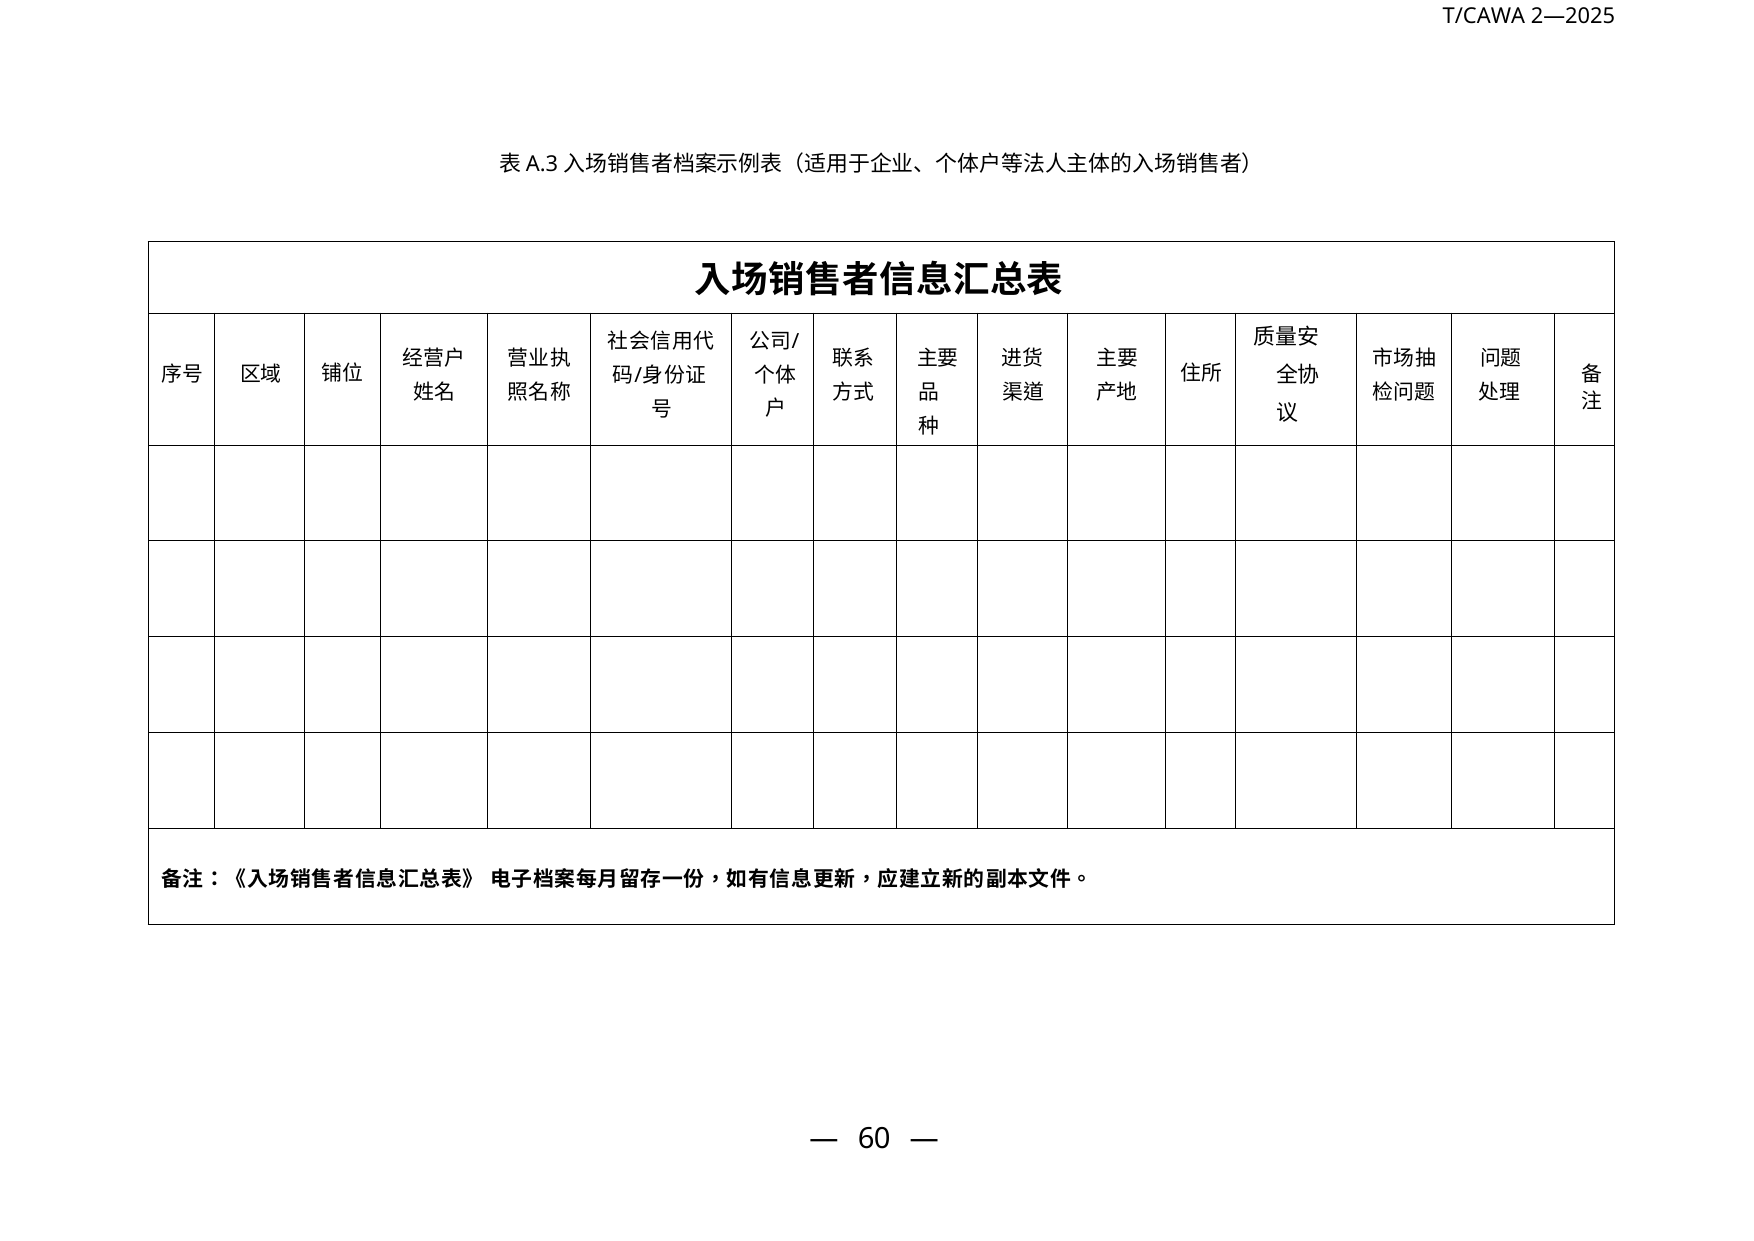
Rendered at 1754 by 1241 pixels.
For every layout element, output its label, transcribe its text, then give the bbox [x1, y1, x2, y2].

table_cell [1555, 446, 1614, 540]
table_cell [1068, 637, 1165, 732]
table_cell [1068, 541, 1165, 636]
table_cell [814, 733, 896, 827]
table_cell [978, 733, 1067, 827]
table_cell [381, 541, 487, 636]
table_cell 营业执照名称 [488, 314, 590, 444]
table_cell [732, 446, 813, 540]
table_cell [381, 446, 487, 540]
table_cell [814, 446, 896, 540]
table_cell [381, 637, 487, 732]
table_cell [488, 541, 590, 636]
table_cell [1166, 733, 1235, 827]
table_cell [1236, 733, 1356, 827]
table_cell [1166, 541, 1235, 636]
table_cell [381, 733, 487, 827]
table_cell [149, 541, 214, 636]
table_cell 备注 [1555, 314, 1614, 444]
table_cell [1555, 541, 1614, 636]
table_cell [305, 637, 380, 732]
table_cell [1166, 637, 1235, 732]
table_cell [732, 541, 813, 636]
table_cell [897, 733, 977, 827]
table_cell [897, 446, 977, 540]
table_cell [488, 637, 590, 732]
table_cell 主要品种 [897, 314, 977, 444]
table_cell 铺位 [305, 314, 380, 444]
table_cell [1236, 446, 1356, 540]
table_cell 质量安全协议 [1236, 314, 1356, 444]
table_cell [1452, 446, 1554, 540]
table_cell [149, 637, 214, 732]
table_cell [1357, 541, 1451, 636]
table_cell [591, 541, 731, 636]
table_cell [149, 733, 214, 827]
table_cell [732, 733, 813, 827]
table_cell [1236, 637, 1356, 732]
table_cell [1555, 733, 1614, 827]
table_cell 备注：《入场销售者信息汇总表》 电子档案每月留存一份，如有信息更新，应建立新的副本文件。 [149, 829, 1614, 924]
table_cell [305, 733, 380, 827]
text 表A.3 入场销售者档案示例表（适用于企业、个体户等法人主体的入场销售者） [148, 146, 1615, 178]
table_cell [1452, 637, 1554, 732]
table_cell [897, 541, 977, 636]
table_cell [978, 541, 1067, 636]
table_cell [488, 446, 590, 540]
table_cell [215, 446, 304, 540]
table_cell 社会信用代 码/身份证号 [591, 314, 731, 444]
table_cell [1068, 446, 1165, 540]
table_cell [1068, 733, 1165, 827]
table_cell 主要产地 [1068, 314, 1165, 444]
table_cell [1357, 637, 1451, 732]
table_cell 住所 [1166, 314, 1235, 444]
table_cell [1452, 541, 1554, 636]
table_cell [488, 733, 590, 827]
table_cell 问题处理 [1452, 314, 1554, 444]
table_cell [814, 541, 896, 636]
table_cell [591, 637, 731, 732]
table_header 入场销售者信息汇总表 [149, 242, 1614, 312]
table_cell [1452, 733, 1554, 827]
table_cell [215, 637, 304, 732]
table_cell [215, 541, 304, 636]
table_cell [732, 637, 813, 732]
table_cell [1166, 446, 1235, 540]
table_cell [591, 446, 731, 540]
table_cell 进货渠道 [978, 314, 1067, 444]
table_cell [897, 637, 977, 732]
table_cell 市场抽检问题 [1357, 314, 1451, 444]
table_cell 联系方式 [814, 314, 896, 444]
table_cell [1357, 446, 1451, 540]
table_cell 序号 [149, 314, 214, 444]
table_cell [978, 637, 1067, 732]
table_cell [149, 446, 214, 540]
table_cell [215, 733, 304, 827]
table_cell [1555, 637, 1614, 732]
table_cell 区域 [215, 314, 304, 444]
table_cell [305, 446, 380, 540]
table_cell 经营户姓名 [381, 314, 487, 444]
table_cell [814, 637, 896, 732]
table_cell [305, 541, 380, 636]
table_cell 公司/ 个体 户 [732, 314, 813, 444]
table_cell [591, 733, 731, 827]
table_cell [1357, 733, 1451, 827]
table_cell [1236, 541, 1356, 636]
table_cell [978, 446, 1067, 540]
